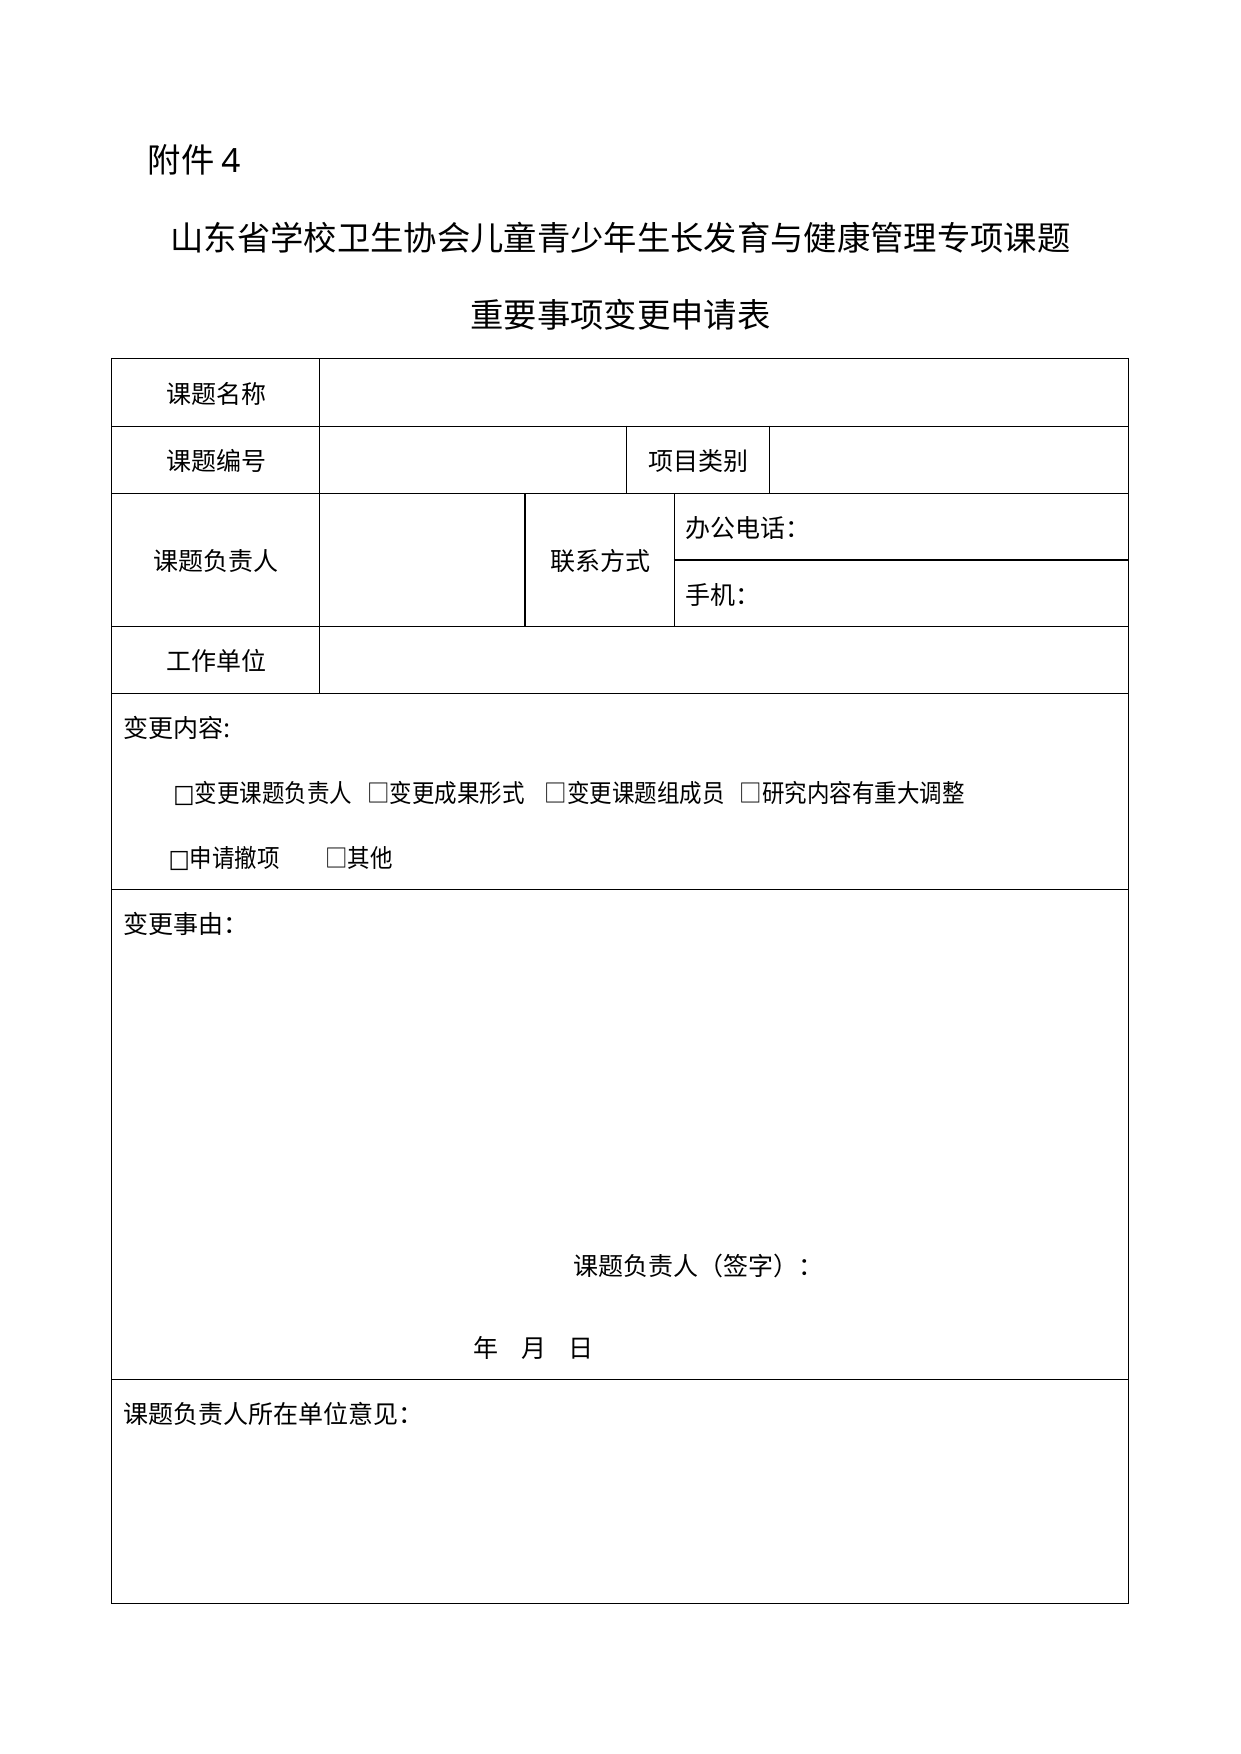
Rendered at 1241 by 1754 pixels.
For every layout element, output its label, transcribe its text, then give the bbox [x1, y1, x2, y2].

table_cell [770, 427, 1128, 493]
text 山东省学校卫生协会儿童青少年生长发育与健康管理专项课题 [148, 203, 1093, 268]
table_cell 办公电话： [675, 494, 1128, 559]
table_cell [320, 494, 524, 626]
table_cell 课题编号 [112, 427, 319, 493]
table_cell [112, 1380, 1128, 1602]
table_cell 课题负责人 [112, 494, 319, 626]
table_cell 联系方式 [526, 494, 674, 626]
table_cell 变更内容: □变更课题负责人 □变更成果形式 □变更课题组成员 □研究内容有重大调整 □申请撤项 □其他 [112, 694, 1128, 889]
text 重要事项变更申请表 [148, 280, 1093, 345]
table_cell [320, 427, 626, 493]
text 附件4 [148, 125, 1093, 190]
table_cell 工作单位 [112, 627, 319, 693]
table_cell 项目类别 [627, 427, 769, 493]
table_cell 手机： [675, 561, 1128, 626]
table_header [320, 359, 1128, 426]
table_cell 变更事由： 课题负责人（签字）： 年 月 日 [112, 890, 1128, 1379]
table_cell [320, 627, 1128, 693]
table_header 课题名称 [112, 359, 319, 426]
